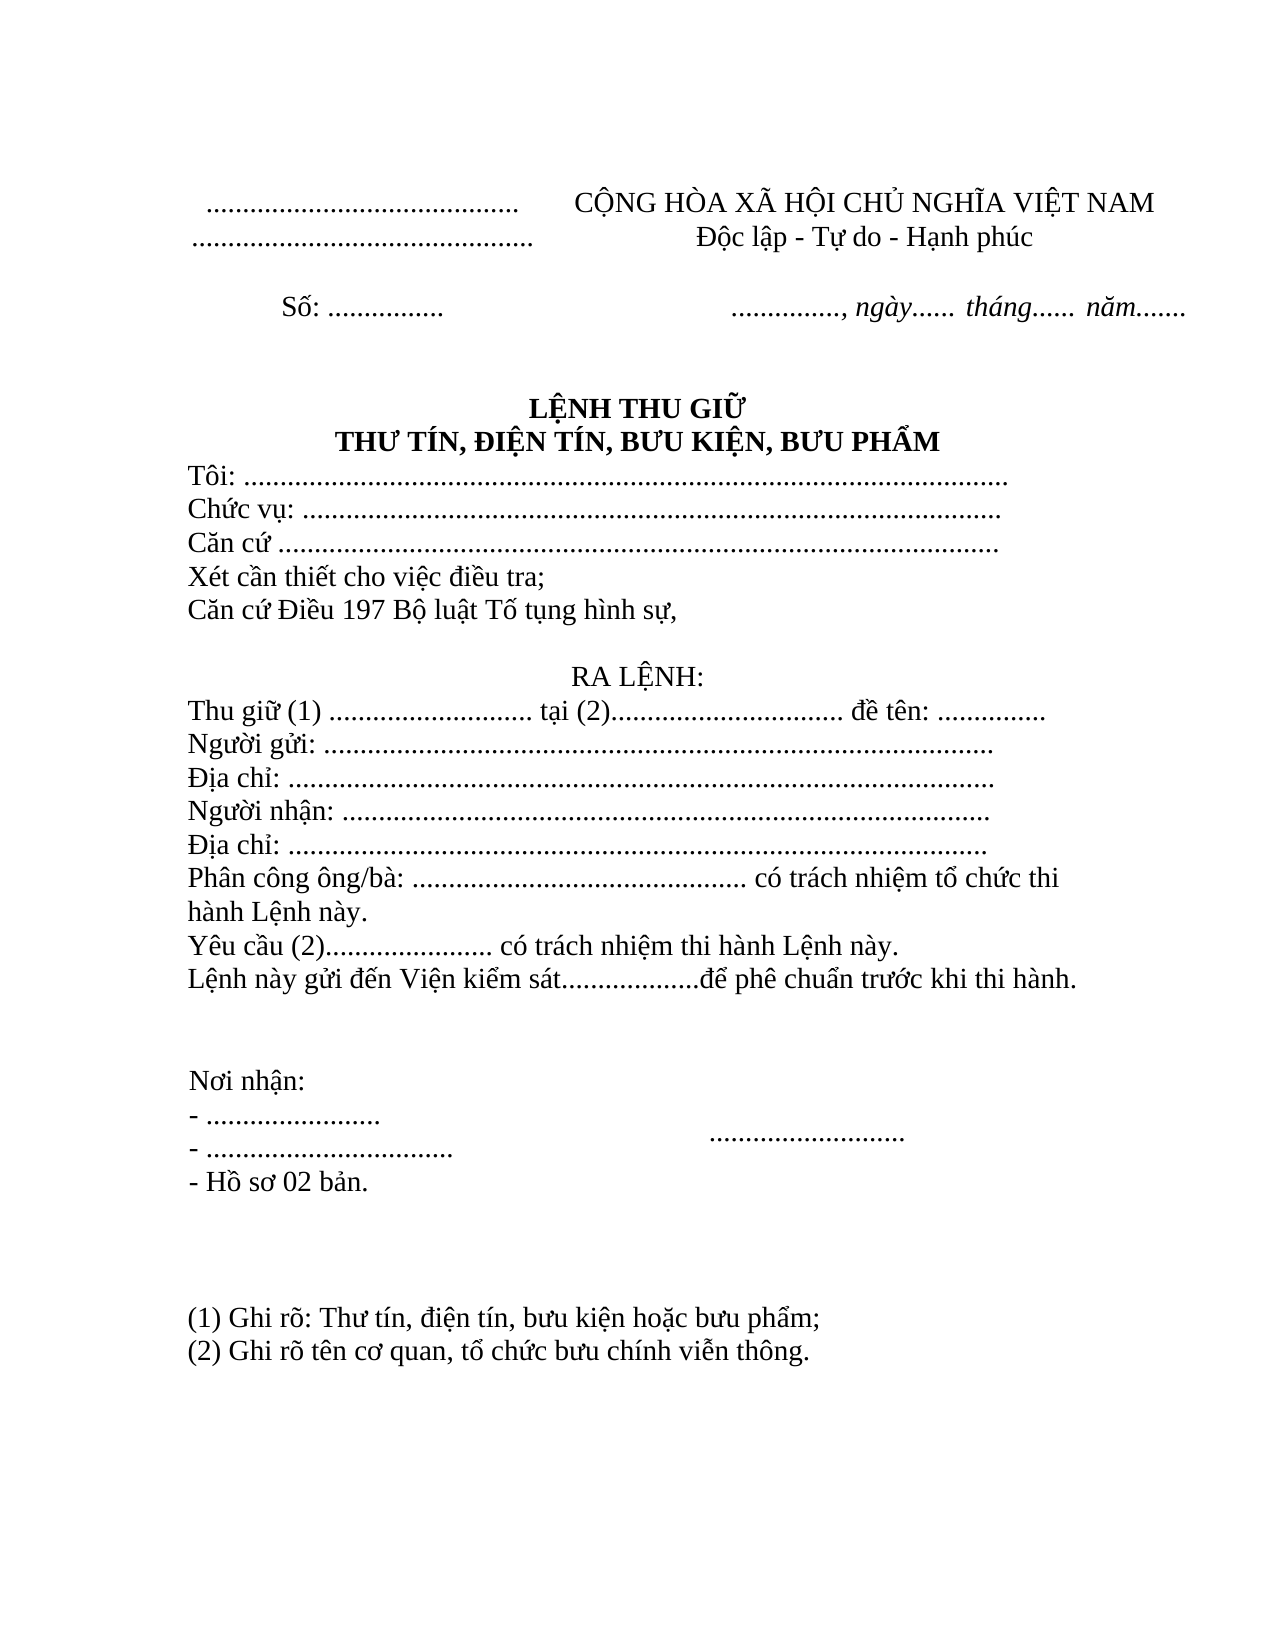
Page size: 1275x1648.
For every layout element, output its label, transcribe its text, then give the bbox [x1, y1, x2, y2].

table_cell Số: ................ [187, 287, 538, 324]
text Yêu cầu (2)....................... có trách nhiệm thi hành Lệnh này. [187, 928, 1088, 961]
text Địa chỉ: ................................................................................................ [187, 827, 1088, 861]
table_header CỘNG HÒA XÃ HỘI CHỦ NGHĨA VIỆT NAM Độc lập - Tự do - Hạnh phúc [538, 184, 1191, 287]
text Lệnh này gửi đến Viện kiểm sát...................để phê chuẩn trước khi thi hành. [187, 961, 1088, 995]
text THƯ TÍN, ĐIỆN TÍN, BƯU KIỆN, BƯU PHẨM [187, 424, 1088, 458]
text Căn cứ ................................................................................................... [187, 525, 1088, 559]
text (1) Ghi rõ: Thư tín, điện tín, bưu kiện hoặc bưu phẩm; [187, 1300, 1088, 1333]
table_header Nơi nhận: - ........................ - .................................. - Hồ sơ 02 bản. [187, 1062, 511, 1199]
text Tôi: ......................................................................................................... [187, 458, 1088, 492]
text Xét cần thiết cho việc điều tra; [187, 559, 1088, 592]
text RA LỆNH: [187, 659, 1088, 693]
text Căn cứ Điều 197 Bộ luật Tố tụng hình sự, [187, 592, 1088, 626]
text Người gửi: ............................................................................................ [187, 726, 1088, 760]
text Phân công ông/bà: .............................................. có trách nhiệm tổ chức thi hành Lệnh này. [187, 861, 1088, 928]
text LỆNH THU GIỮ [187, 391, 1088, 424]
text Địa chỉ: ................................................................................................. [187, 760, 1088, 793]
table_cell ..............., ngày...... tháng...... năm....... [538, 287, 1191, 324]
text Chức vụ: ................................................................................................ [187, 492, 1088, 525]
text Thu giữ (1) ............................ tại (2)................................ đề tên: ............... [187, 693, 1088, 726]
table_header ........................................... ............................................... [187, 184, 538, 287]
text Người nhận: ......................................................................................... [187, 793, 1088, 827]
table_header ........................... [511, 1062, 1102, 1199]
text (2) Ghi rõ tên cơ quan, tổ chức bưu chính viễn thông. [187, 1333, 1088, 1367]
